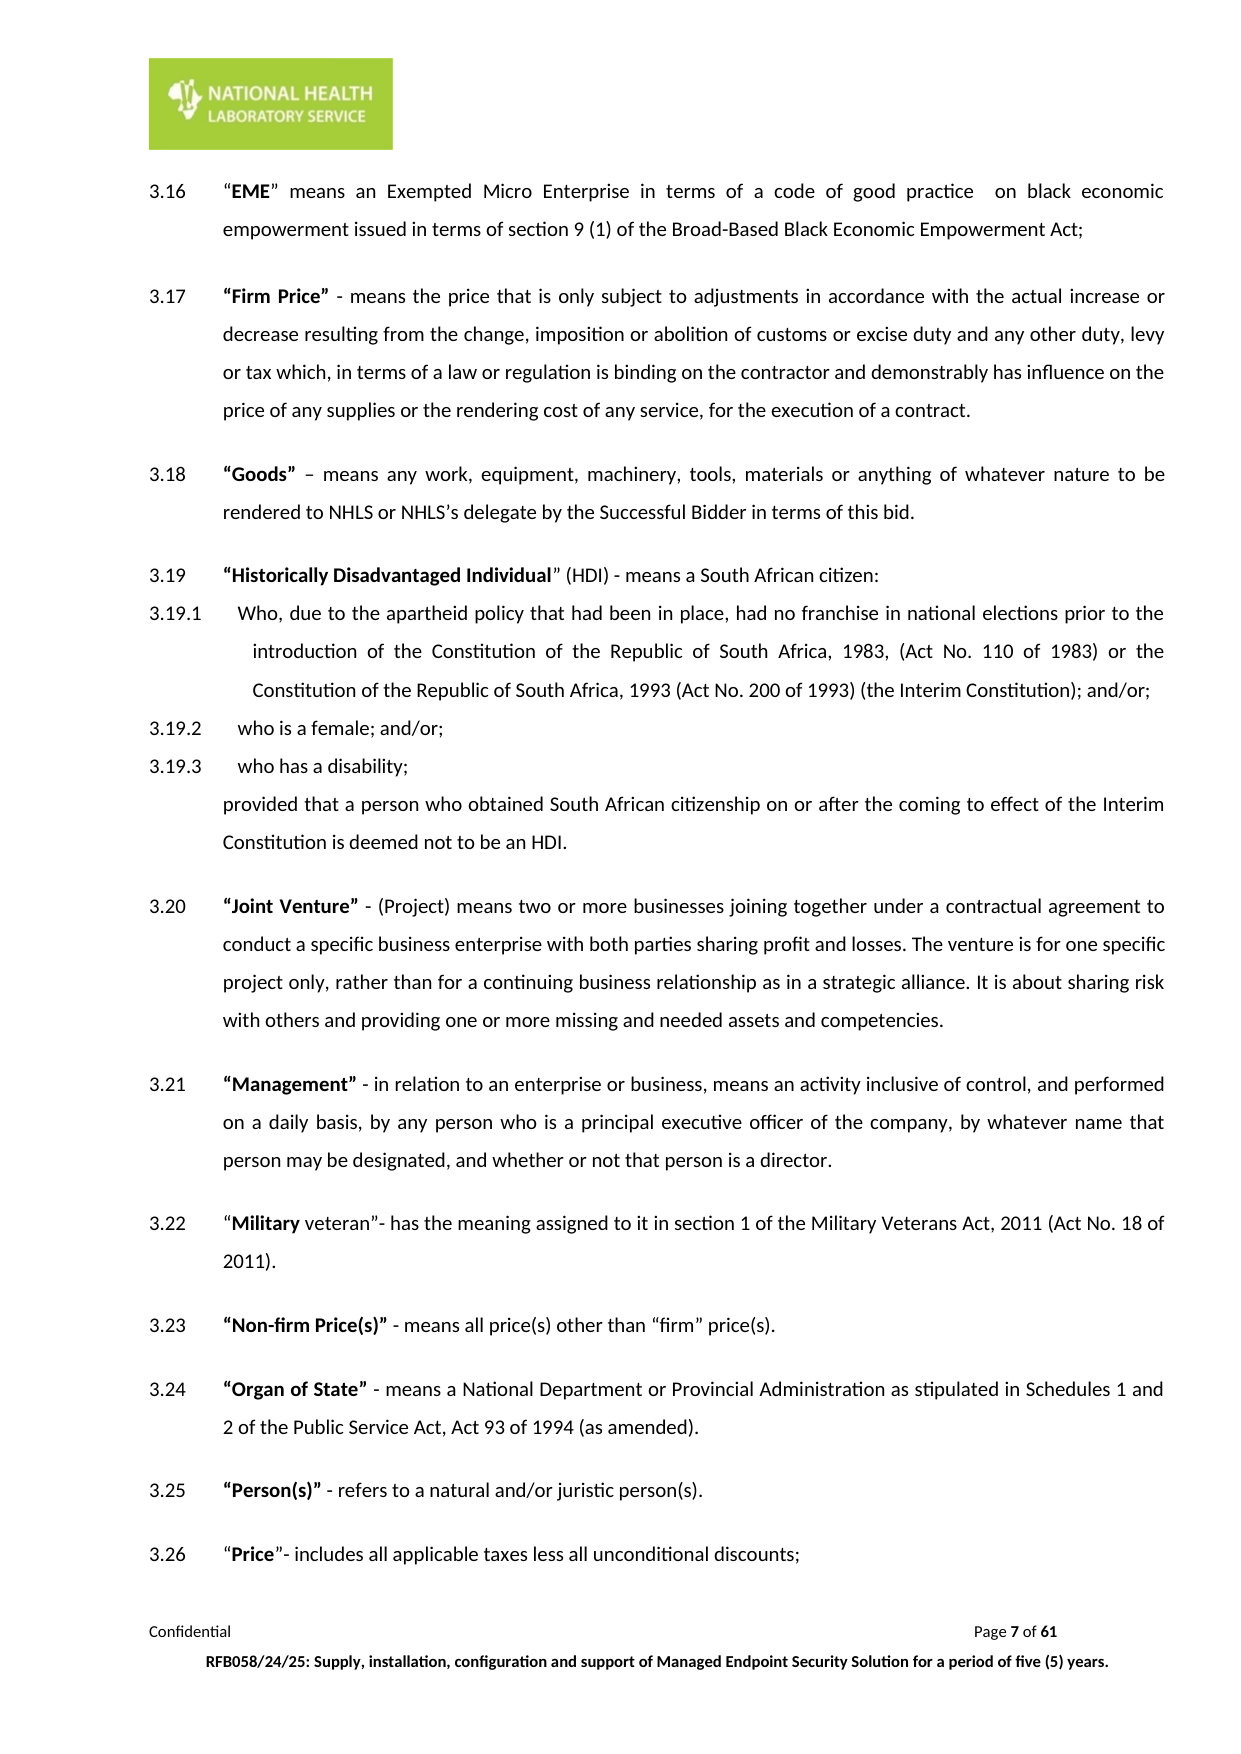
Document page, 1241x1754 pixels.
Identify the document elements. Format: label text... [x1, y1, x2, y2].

list “Goods” – means any work, equipment, machinery, tools, materials or anything of whatever nature to be rendered to NHLS or NHLS’s delegate by the Successful Bidder in terms of this bid. [149, 461, 1166, 524]
list “Firm Price” - means the price that is only subject to adjustments in accordance with the actual increase or decrease resulting from the change, imposition or abolition of customs or excise duty and any other duty, levy or tax which, in terms of a law or regulation is binding on the contractor and demonstrably has influence on the price of any supplies or the rendering cost of any service, for the execution of a contract. [149, 283, 1166, 423]
list “Person(s)” - refers to a natural and/or juristic person(s). [149, 1477, 1124, 1503]
list Who, due to the apartheid policy that had been in place, had no franchise in national elections prior to the introduction of the Constitution of the Republic of South Africa, 1983, (Act No. 110 of 1983) or the Constitution of the Republic of South Africa, 1993 (Act No. 200 of 1993) (the Interim Constitution); and/or; [149, 601, 1166, 702]
list “Organ of State” - means a National Department or Provincial Administration as stipulated in Schedules 1 and 2 of the Public Service Act, Act 93 of 1994 (as amended). [149, 1376, 1166, 1439]
list “Price”- includes all applicable taxes less all unconditional discounts; [149, 1541, 1124, 1566]
list who is a female; and/or; [149, 715, 1124, 740]
list “Military veteran”- has the meaning assigned to it in section 1 of the Military Veterans Act, 2011 (Act No. 18 of 2011). [149, 1211, 1166, 1274]
list who has a disability; [149, 753, 1124, 778]
list “Joint Venture” - (Project) means two or more businesses joining together under a contractual agreement to conduct a specific business enterprise with both parties sharing profit and losses. The venture is for one specific project only, rather than for a continuing business relationship as in a strategic alliance. It is about sharing risk with others and providing one or more missing and needed assets and competencies. [149, 893, 1166, 1033]
text provided that a person who obtained South African citizenship on or after the coming to effect of the Interim Constitution is deemed not to be an HDI. [223, 791, 1166, 855]
list “Historically Disadvantaged Individual” (HDI) - means a South African citizen: [149, 562, 1124, 588]
list “Non-firm Price(s)” - means all price(s) other than “firm” price(s). [149, 1312, 1124, 1338]
list “EME” means an Exempted Micro Enterprise in terms of a code of good practice on black economic empowerment issued in terms of section 9 (1) of the Broad-Based Black Economic Empowerment Act; [149, 178, 1166, 241]
list “Management” - in relation to an enterprise or business, means an activity inclusive of control, and performed on a daily basis, by any person who is a principal executive officer of the company, by whatever name that person may be designated, and whether or not that person is a director. [149, 1071, 1166, 1172]
picture [148, 58, 393, 150]
